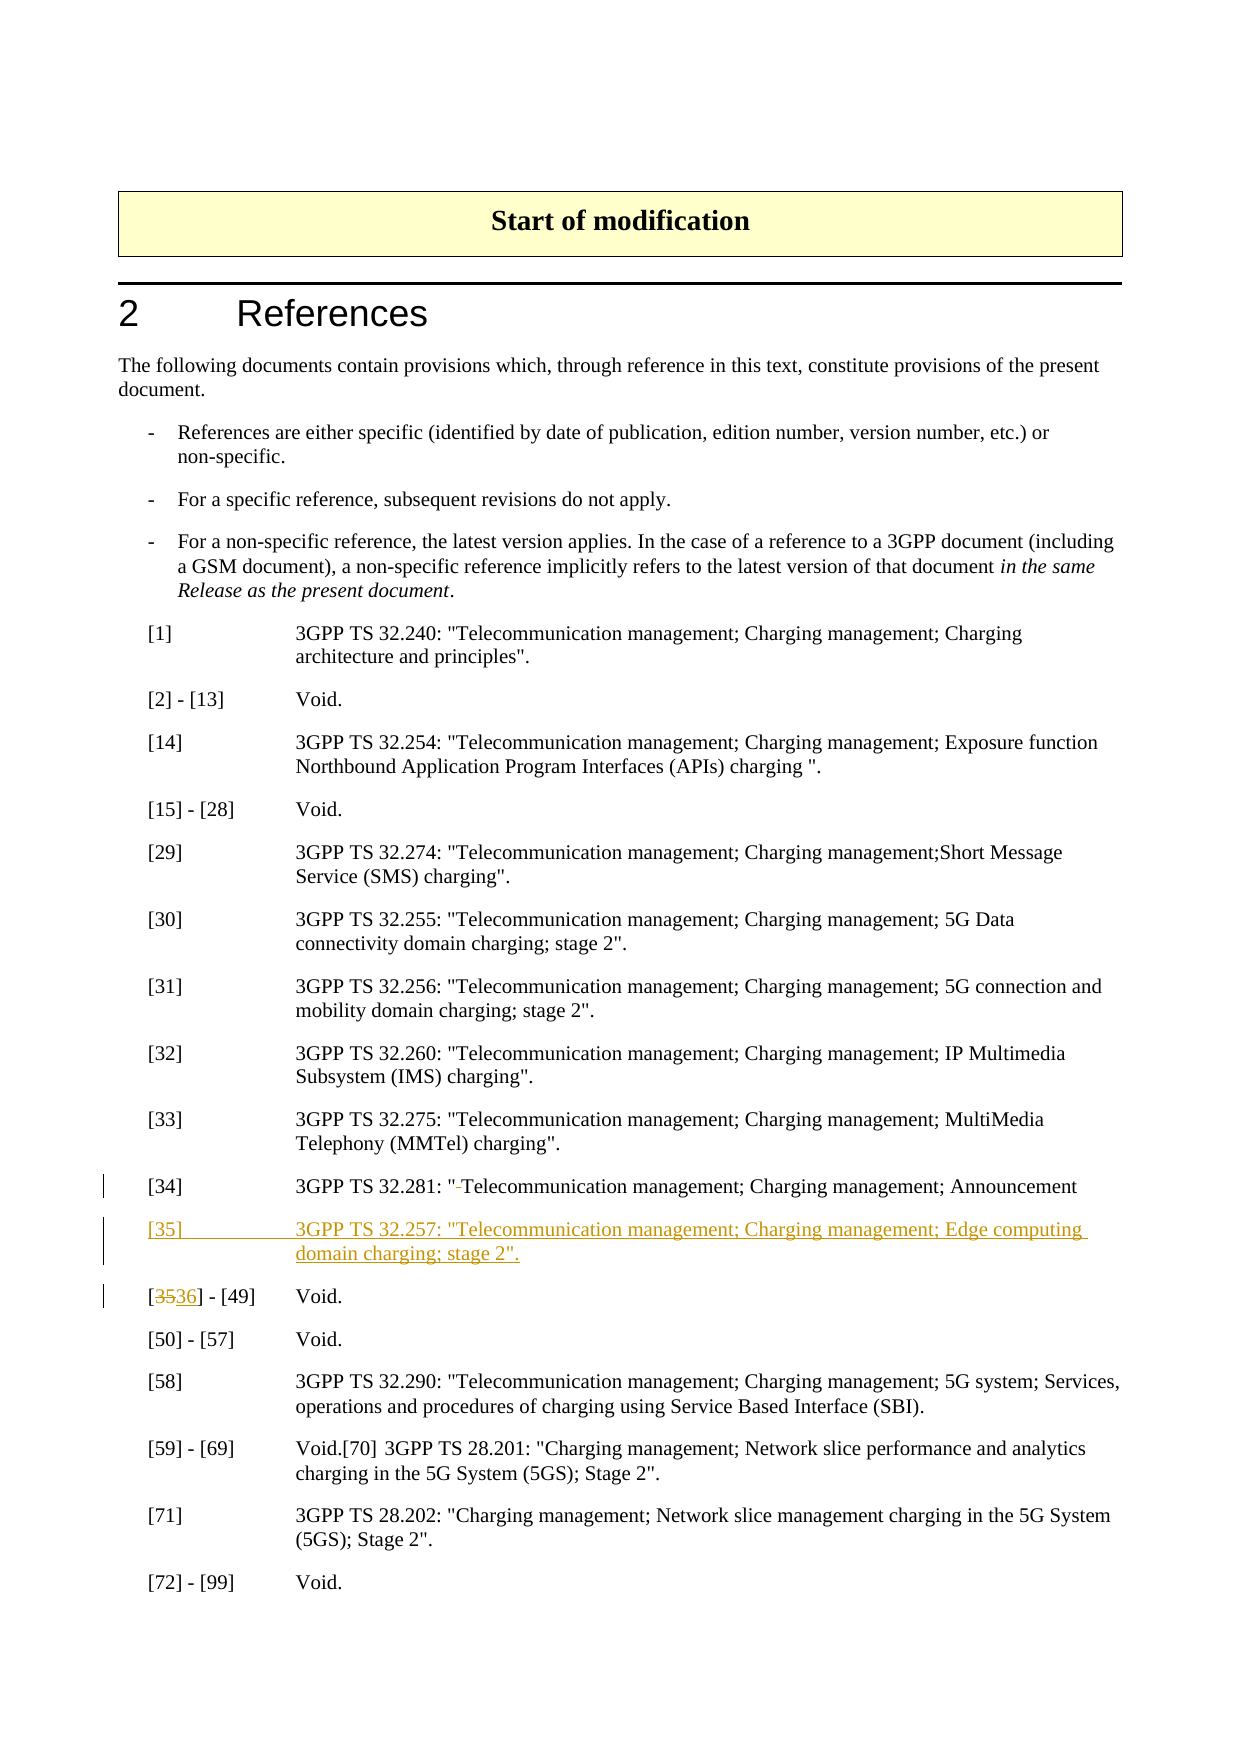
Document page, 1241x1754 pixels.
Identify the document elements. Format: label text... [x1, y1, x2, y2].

text [33] 3GPP TS 32.275: "Telecommunication management; Charging management; MultiMedia Telephony (MMTel) charging". [148, 1107, 1122, 1155]
subtitle 2 References [118, 285, 1122, 334]
text [31] 3GPP TS 32.256: "Telecommunication management; Charging management; 5G connection and mobility domain charging; stage 2". [148, 973, 1122, 1022]
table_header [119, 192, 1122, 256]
text - For a non-specific reference, the latest version applies. In the case of a reference to a 3GPP document (including a GSM document), a non-specific reference implicitly refers to the latest version of that document in the same Release as the present document. [148, 529, 1122, 602]
text [1] 3GPP TS 32.240: "Telecommunication management; Charging management; Charging architecture and principles". [148, 620, 1122, 668]
text - References are either specific (identified by date of publication, edition number, version number, etc.) or non-specific. [148, 420, 1122, 468]
text [2] - [13] Void. [148, 687, 1122, 711]
text [71] 3GPP TS 28.202: "Charging management; Network slice management charging in the 5G System (5GS); Stage 2". [148, 1503, 1122, 1551]
text [14] 3GPP TS 32.254: "Telecommunication management; Charging management; Exposure function Northbound Application Program Interfaces (APIs) charging ". [148, 730, 1122, 778]
text [30] 3GPP TS 32.255: "Telecommunication management; Charging management; 5G Data connectivity domain charging; stage 2". [148, 907, 1122, 955]
text - For a specific reference, subsequent revisions do not apply. [148, 487, 1122, 511]
text [34] 3GPP TS 32.281: "Telecommunication management; Charging management; Announcement [148, 1174, 1122, 1198]
text [15] - [28] Void. [148, 797, 1122, 821]
text [] - [49] Void. [148, 1284, 1122, 1308]
text [72] - [99] Void. [148, 1570, 1122, 1594]
text [50] - [57] Void. [148, 1327, 1122, 1351]
text [58] 3GPP TS 32.290: "Telecommunication management; Charging management; 5G system; Services, operations and procedures of charging using Service Based Interface (SBI). [148, 1369, 1122, 1418]
text [29] 3GPP TS 32.274: "Telecommunication management; Charging management;Short Message Service (SMS) charging". [148, 840, 1122, 888]
text [32] 3GPP TS 32.260: "Telecommunication management; Charging management; IP Multimedia Subsystem (IMS) charging". [148, 1040, 1122, 1088]
text The following documents contain provisions which, through reference in this text, constitute provisions of the present document. [118, 353, 1122, 401]
text [59] - [69] Void.[70] 3GPP TS 28.201: "Charging management; Network slice performance and analytics charging in the 5G System (5GS); Stage 2". [148, 1436, 1122, 1484]
